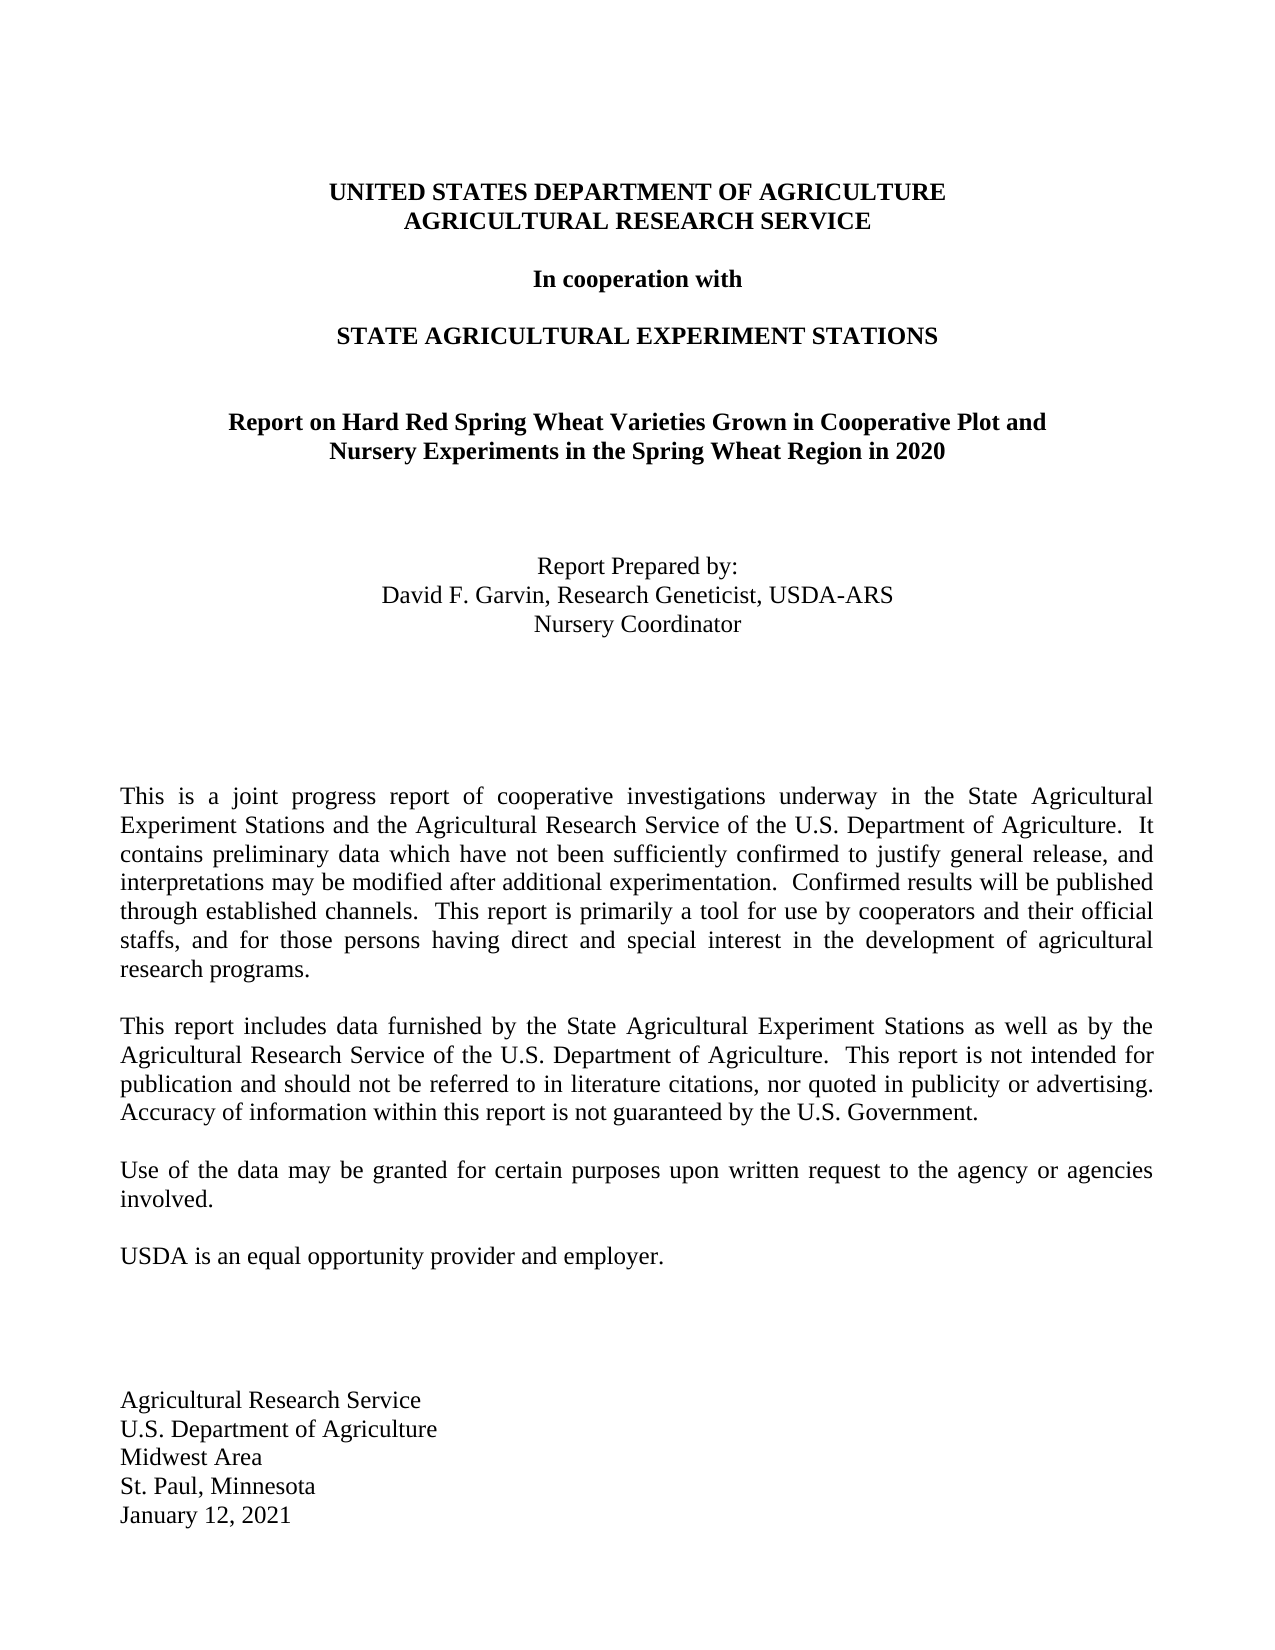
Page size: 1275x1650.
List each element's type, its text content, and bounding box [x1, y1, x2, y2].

text UNITED STATES DEPARTMENT OF AGRICULTURE [120, 177, 1155, 206]
text AGRICULTURAL RESEARCH SERVICE [120, 206, 1155, 235]
text USDA is an equal opportunity provider and employer. [120, 1241, 1155, 1270]
text This report includes data furnished by the State Agricultural Experiment Stations as well as by the Agricultural Research Service of the U.S. Department of Agriculture. This report is not intended for publication and should not be referred to in literature citations, nor quoted in publicity or advertising. Accuracy of information within this report is not guaranteed by the U.S. Government. [120, 1011, 1155, 1126]
text Department of Agriculture [120, 1414, 1155, 1442]
text Use of the data may be granted for certain purposes upon written request to the agency or agencies involved. [120, 1155, 1155, 1212]
text David F. Garvin, Research Geneticist, USDA-ARS [120, 580, 1155, 609]
text Nursery Experiments in the Spring Wheat Region in 2020 [120, 436, 1155, 465]
text This is a joint progress report of cooperative investigations underway in the State Agricultural Experiment Stations and the Agricultural Research Service of the U.S. Department of Agriculture. It contains preliminary data which have not been sufficiently confirmed to justify general release, and interpretations may be modified after additional experimentation. Confirmed results will be published through established channels. This report is primarily a tool for use by cooperators and their official staffs, and for those persons having direct and special interest in the development of agricultural research programs. [120, 781, 1155, 982]
text Report on Hard Red Spring Wheat Varieties Grown in Cooperative Plot and [120, 407, 1155, 436]
text Report Prepared by: [120, 551, 1155, 580]
text STATE AGRICULTURAL EXPERIMENT STATIONS [120, 321, 1155, 350]
text Agricultural Research Service [120, 1385, 1155, 1414]
text In cooperation with [120, 264, 1155, 292]
text January 12, 2021 [120, 1500, 1155, 1529]
text Nursery Coordinator [120, 609, 1155, 637]
text Area [120, 1442, 1155, 1471]
